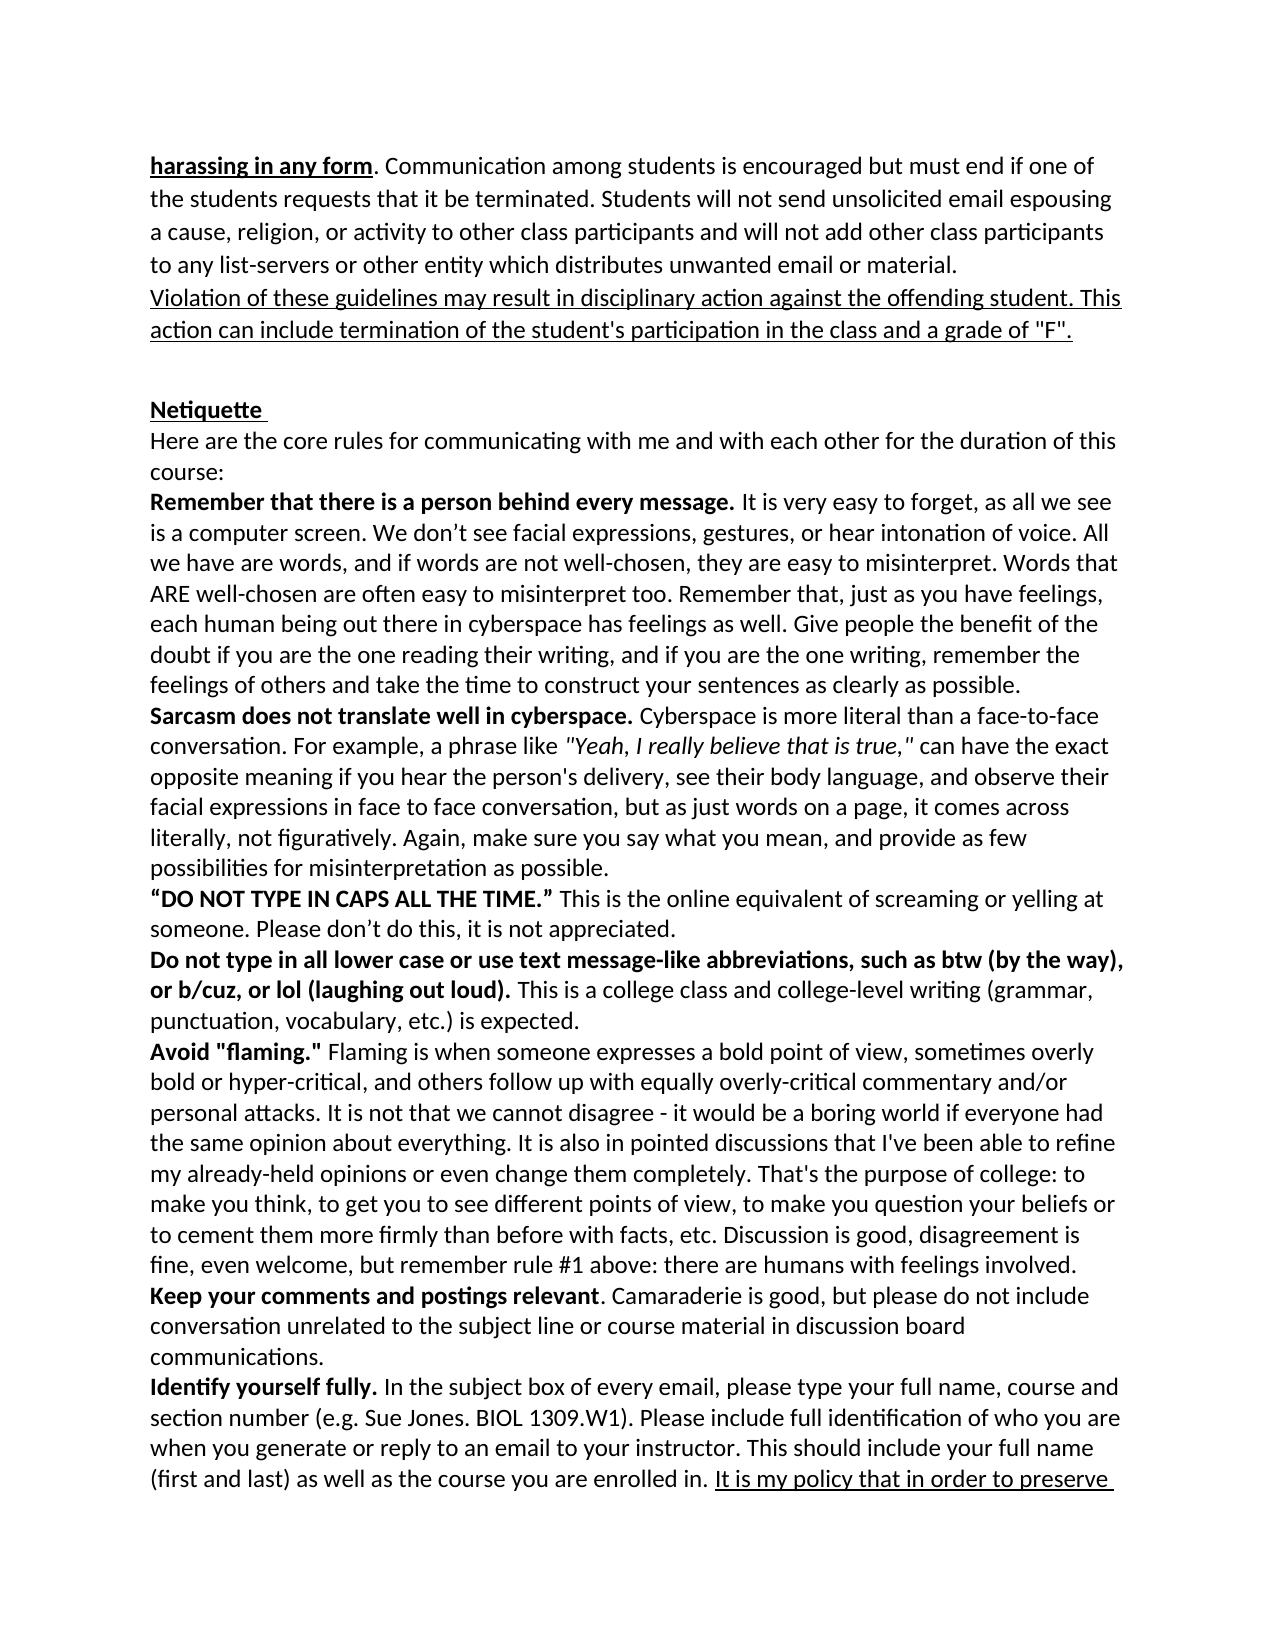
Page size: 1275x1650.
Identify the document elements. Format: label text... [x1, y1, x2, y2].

text Sarcasm does not translate well in cyberspace. Cyberspace is more literal than a face-to-face conversation. For example, a phrase like "Yeah, I really believe that is true," can have the exact opposite meaning if you hear the person's delivery, see their body language, and observe their facial expressions in face to face conversation, but as just words on a page, it comes across literally, not figuratively. Again, make sure you say what you mean, and provide as few possibilities for misinterpretation as possible. [150, 881, 1125, 1064]
text Avoid "flaming." Flaming is when someone expresses a bold point of view, sometimes overly bold or hyper-critical, and others follow up with equally overly-critical commentary and/or personal attacks. It is not that we cannot disagree - it would be a boring world if everyone had the same opinion about everything. It is also in pointed discussions that I've been able to refine my already-held opinions or even change them completely. That's the purpose of college: to make you think, to get you to see different points of view, to make you question your beliefs or to cement them more firmly than before with facts, etc. Discussion is good, disagreement is fine, even welcome, but remember rule #1 above: there are humans with feelings involved. [150, 1217, 1125, 1461]
text “DO NOT TYPE IN CAPS ALL THE TIME.” This is the online equivalent of screaming or yelling at someone. Please don’t do this, it is not appreciated. [150, 1064, 1125, 1125]
text Online Conduct [150, 150, 1125, 181]
text Discussion Board responses, emails, and all other correspondence among faculty and students enrolled in this class are expected to conform to the level of conduct that would be expected in a regular classroom. Students should feel free to express disagreement with the instructor and other students but it must be done in a manner which is not abusive, threatening, or harassing in any form. Communication among students is encouraged but must end if one of the students requests that it be terminated. Students will not send unsolicited email espousing a cause, religion, or activity to other class participants and will not add other class participants to any list-servers or other entity which distributes unwanted email or material. Violation of these guidelines may result in disciplinary action against the offending student. This action can include termination of the student's participation in the class and a grade of "F". [150, 199, 1125, 526]
text Here are the core rules for communicating with me and with each other for the duration of this course: [150, 606, 1125, 667]
text Do not type in all lower case or use text message-like abbreviations, such as btw (by the way), or b/cuz, or lol (laughing out loud). This is a college class and college-level writing (grammar, punctuation, vocabulary, etc.) is expected. [150, 1125, 1125, 1217]
text Remember that there is a person behind every message. It is very easy to forget, as all we see is a computer screen. We don’t see facial expressions, gestures, or hear intonation of voice. All we have are words, and if words are not well-chosen, they are easy to misinterpret. Words that ARE well-chosen are often easy to misinterpret too. Remember that, just as you have feelings, each human being out there in cyberspace has feelings as well. Give people the benefit of the doubt if you are the one reading their writing, and if you are the one writing, remember the feelings of others and take the time to construct your sentences as clearly as possible. [150, 667, 1125, 881]
text Netiquette [150, 576, 1125, 606]
